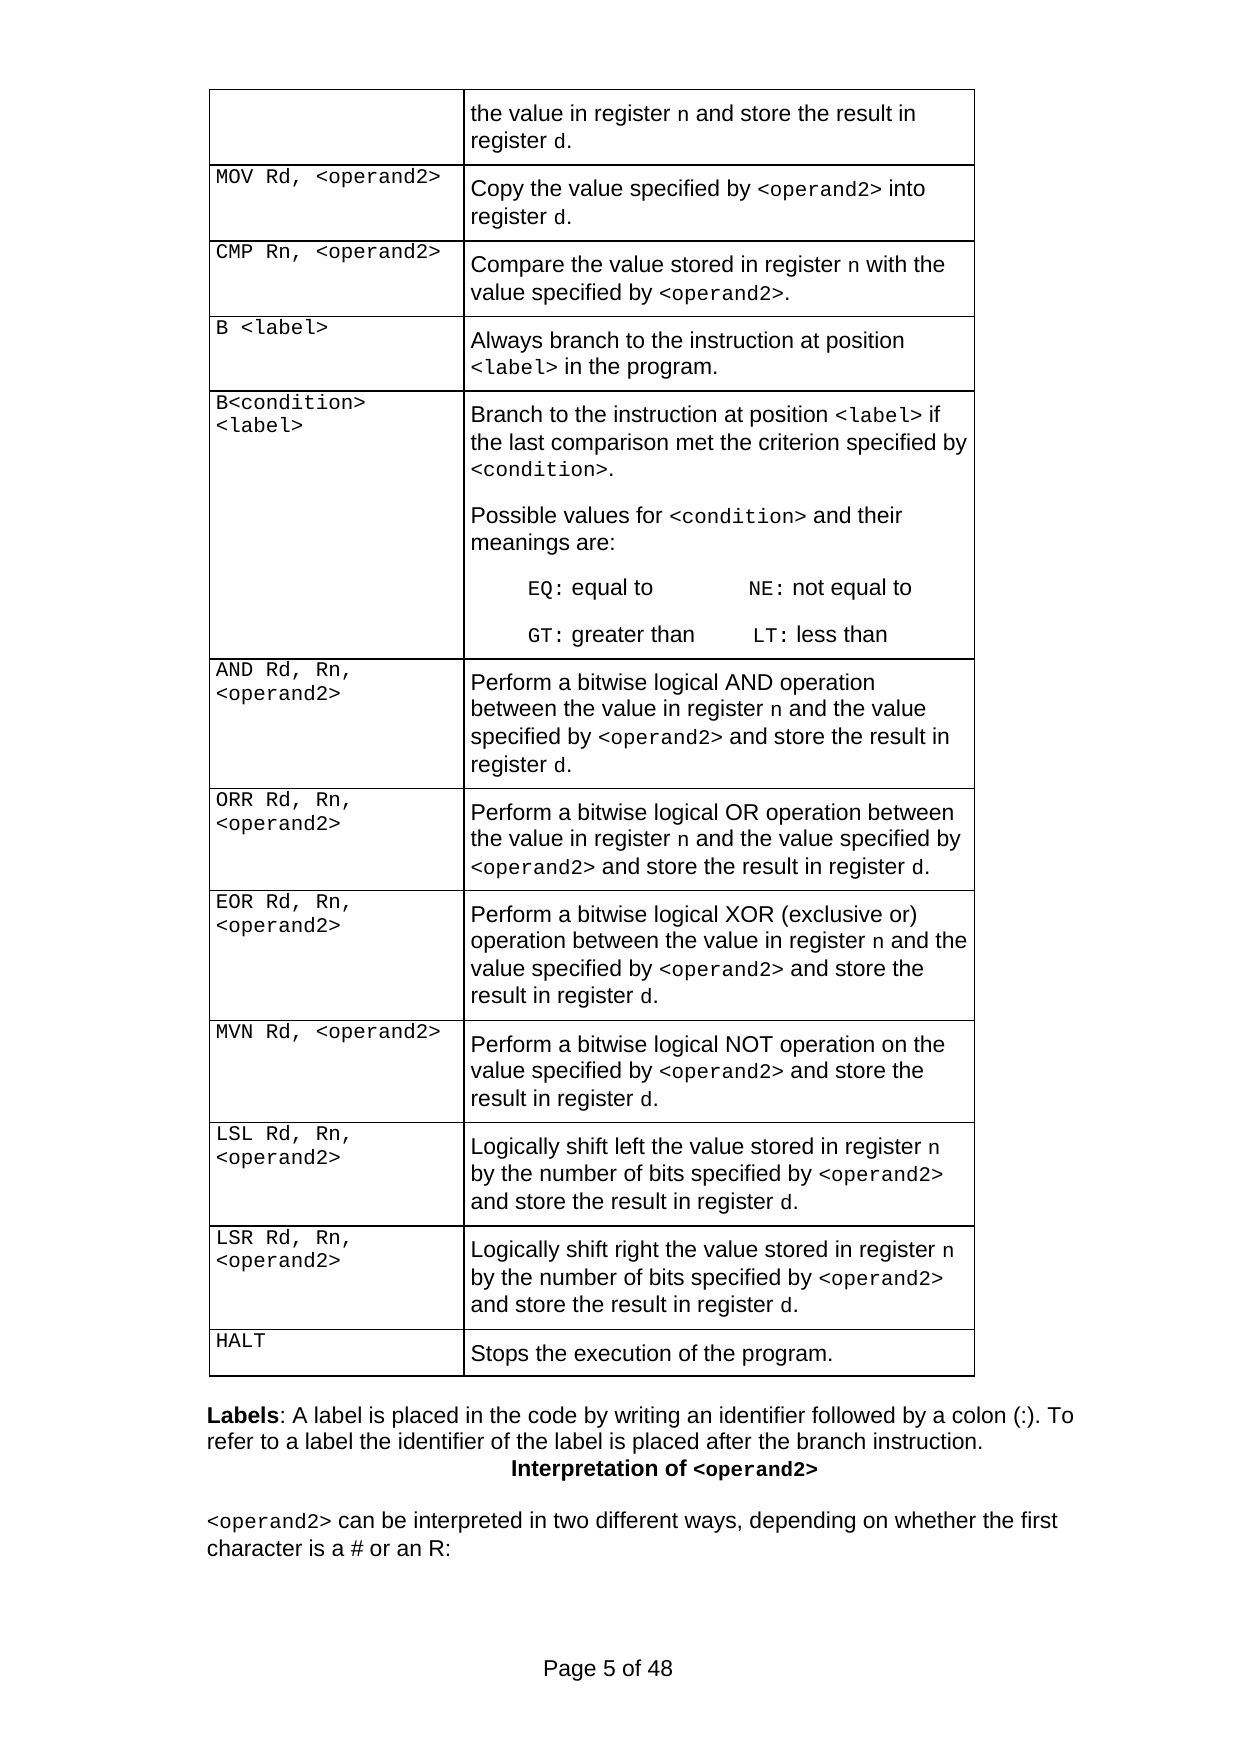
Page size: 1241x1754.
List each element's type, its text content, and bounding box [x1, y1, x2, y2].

table_cell LSL Rd, Rn, <operand2> [210, 1123, 463, 1225]
table_cell MVN Rd, <operand2> [210, 1021, 463, 1122]
table_cell Perform a bitwise logical AND operation between the value in register n and the value specified by <operand2> and store the result in register d. [465, 660, 974, 788]
table_cell Compare the value stored in register n with the value specified by <operand2>. [465, 242, 974, 316]
table_cell EOR Rd, Rn, <operand2> [210, 891, 463, 1019]
table_cell Stops the execution of the program. [465, 1330, 974, 1375]
text <operand2> can be interpreted in two different ways, depending on whether the first character is a # or an R: [207, 1507, 1122, 1561]
table_cell B <label> [210, 317, 463, 390]
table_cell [210, 90, 463, 164]
table_cell MOV Rd, <operand2> [210, 166, 463, 240]
table_cell HALT [210, 1330, 463, 1375]
table_cell Branch to the instruction at position <label> if the last comparison met the criterion specified by <condition>. Possible values for <condition> and their meanings are: EQ: equal to NE: not equal to GT: greater than LT: less than [465, 392, 974, 658]
table_cell Logically shift right the value stored in register n by the number of bits specified by <operand2> and store the result in register d. [465, 1227, 974, 1328]
table_cell LSR Rd, Rn, <operand2> [210, 1227, 463, 1328]
table_cell AND Rd, Rn, <operand2> [210, 660, 463, 788]
table_cell ORR Rd, Rn, <operand2> [210, 789, 463, 890]
table_cell Always branch to the instruction at position <label> in the program. [465, 317, 974, 390]
table_cell B<condition> <label> [210, 392, 463, 658]
text Labels: A label is placed in the code by writing an identifier followed by a colon (:). To refer to a label the identifier of the label is placed after the branch instruction. [207, 1402, 1122, 1454]
text Interpretation of <operand2> [148, 1454, 1181, 1482]
table_cell Copy the value specified by <operand2> into register d. [465, 166, 974, 240]
table_cell Perform a bitwise logical OR operation between the value in register n and the value specified by <operand2> and store the result in register d. [465, 789, 974, 890]
table_cell Perform a bitwise logical XOR (exclusive or) operation between the value in register n and the value specified by <operand2> and store the result in register d. [465, 891, 974, 1019]
table_cell Perform a bitwise logical NOT operation on the value specified by <operand2> and store the result in register d. [465, 1021, 974, 1122]
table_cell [465, 90, 974, 164]
table_cell CMP Rn, <operand2> [210, 242, 463, 316]
table_cell Logically shift left the value stored in register n by the number of bits specified by <operand2> and store the result in register d. [465, 1123, 974, 1225]
